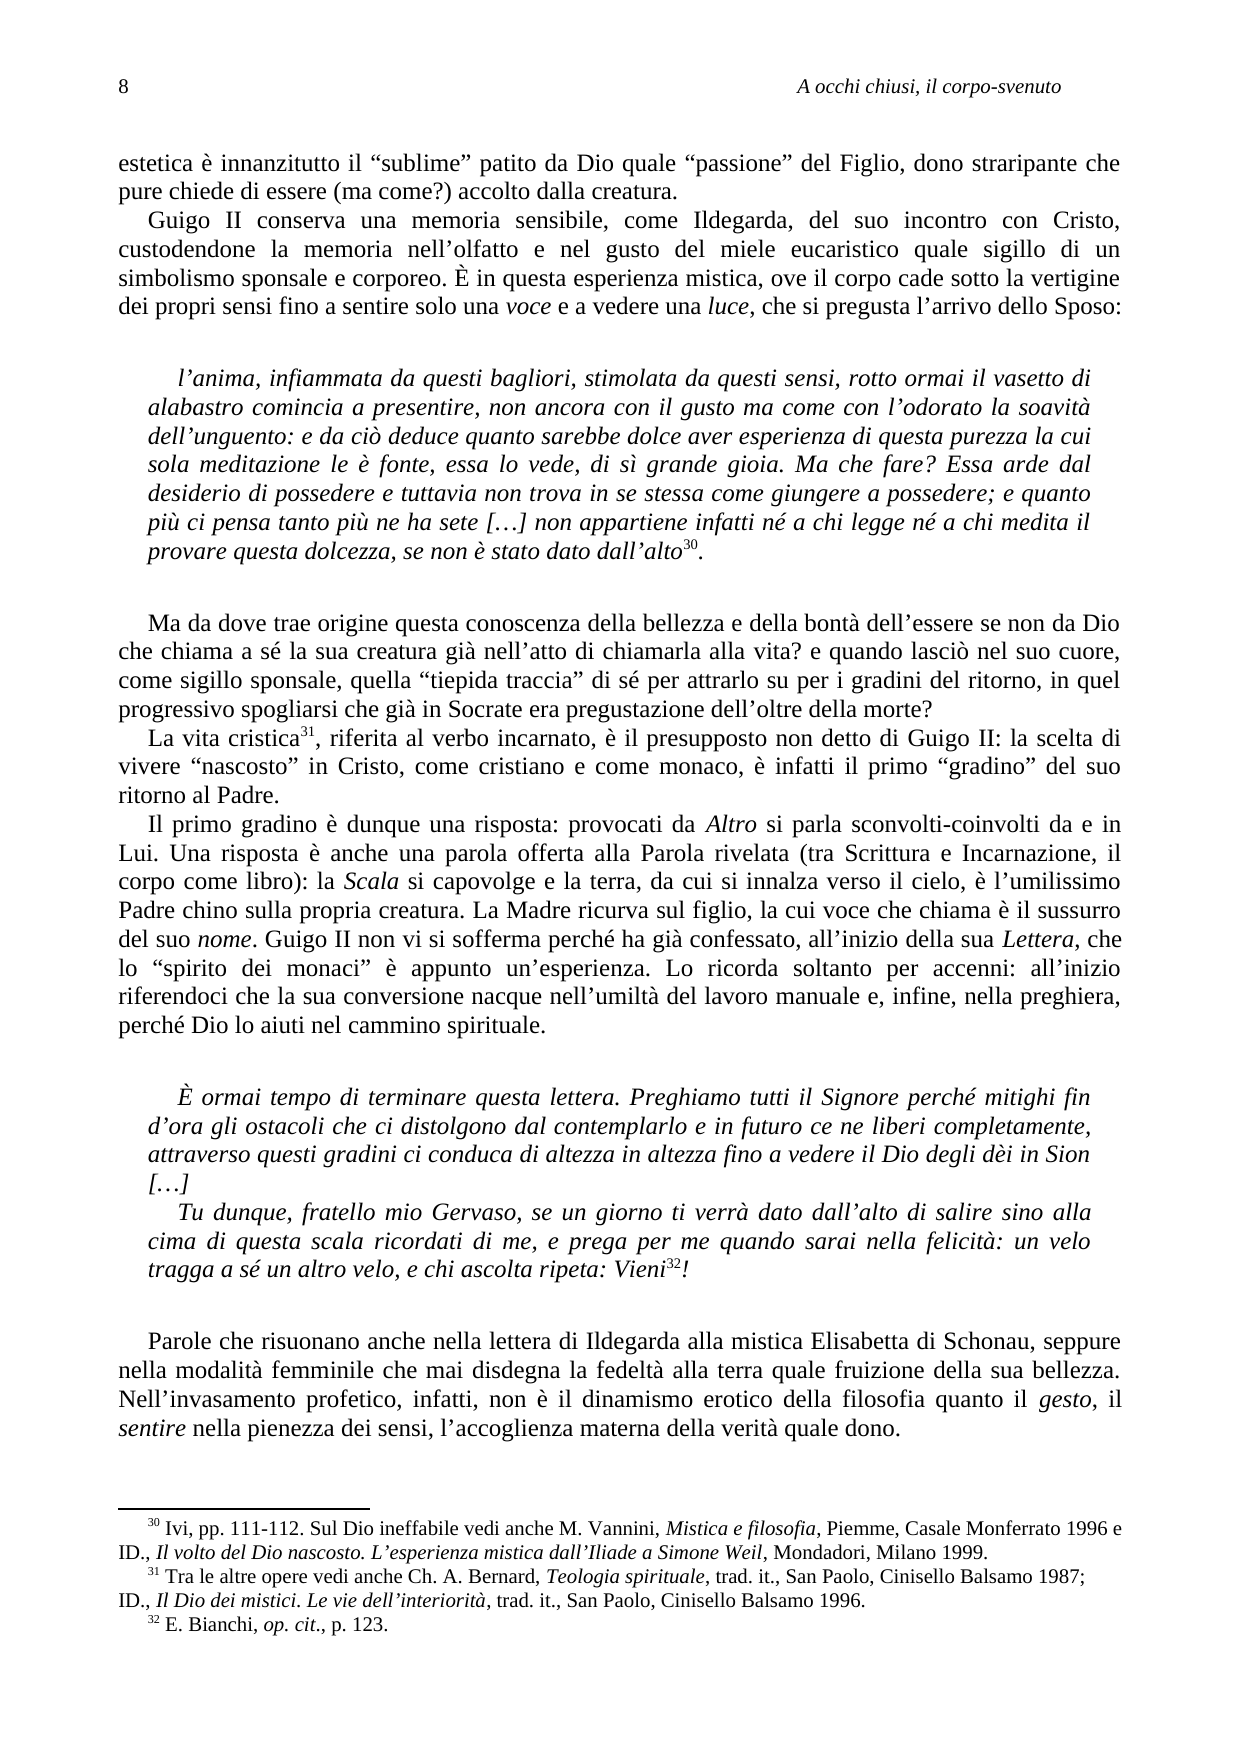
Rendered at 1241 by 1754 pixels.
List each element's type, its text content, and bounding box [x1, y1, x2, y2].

text Parole che risuonano anche nella lettera di Ildegarda alla mistica Elisabetta di Schonau, seppure nella modalità femminile che mai disdegna la fedeltà alla terra quale fruizione della sua bellezza. Nell’invasamento profetico, infatti, non è il dinamismo erotico della filosofia quanto il gesto, il sentire nella pienezza dei sensi, l’accoglienza materna della verità quale dono. [118, 1326, 1122, 1441]
text Tu dunque, fratello mio Gervaso, se un giorno ti verrà dato dall’alto di salire sino alla cima di questa scala ricordati di me, e prega per me quando sarai nella felicità: un velo tragga a sé un altro velo, e chi ascolta ripeta: Vieni! [148, 1197, 1092, 1283]
text È ormai tempo di terminare questa lettera. Preghiamo tutti il Signore perché mitighi fin d’ora gli ostacoli che ci distolgono dal contemplarlo e in futuro ce ne liberi completamente, attraverso questi gradini ci conduca di altezza in altezza fino a vedere il Dio degli dèi in Sion […] [148, 1082, 1092, 1197]
text Guigo II conserva una memoria sensibile, come Ildegarda, del suo incontro con Cristo, custodendone la memoria nell’olfatto e nel gusto del miele eucaristico quale sigillo di un simbolismo sponsale e corporeo. È in questa esperienza mistica, ove il corpo cade sotto la vertigine dei propri sensi fino a sentire solo una voce e a vedere una luce, che si pregusta l’arrivo dello Sposo: [118, 205, 1122, 320]
text La vita cristica, riferita al verbo incarnato, è il presupposto non detto di Guigo II: la scelta di vivere “nascosto” in Cristo, come cristiano e come monaco, è infatti il primo “gradino” del suo ritorno al Padre. [118, 723, 1122, 809]
text Ma da dove trae origine questa conoscenza della bellezza e della bontà dell’essere se non da Dio che chiama a sé la sua creatura già nell’atto di chiamarla alla vita? e quando lasciò nel suo cuore, come sigillo sponsale, quella “tiepida traccia” di sé per attrarlo su per i gradini del ritorno, in quel progressivo spogliarsi che già in Socrate era pregustazione dell’oltre della morte? [118, 608, 1122, 723]
text l’anima, infiammata da questi bagliori, stimolata da questi sensi, rotto ormai il vasetto di alabastro comincia a presentire, non ancora con il gusto ma come con l’odorato la soavità dell’unguento: e da ciò deduce quanto sarebbe dolce aver esperienza di questa purezza la cui sola meditazione le è fonte, essa lo vede, di sì grande gioia. Ma che fare? Essa arde dal desiderio di possedere e tuttavia non trova in se stessa come giungere a possedere; e quanto più ci pensa tanto più ne ha sete […] non appartiene infatti né a chi legge né a chi medita il provare questa dolcezza, se non è stato dato dall’alto. [148, 363, 1092, 564]
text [118, 148, 1122, 205]
text Il primo gradino è dunque una risposta: provocati da Altro si parla sconvolti-coinvolti da e in Lui. Una risposta è anche una parola offerta alla Parola rivelata (tra Scrittura e Incarnazione, il corpo come libro): la Scala si capovolge e la terra, da cui si innalza verso il cielo, è l’umilissimo Padre chino sulla propria creatura. La Madre ricurva sul figlio, la cui voce che chiama è il sussurro del suo nome. Guigo II non vi si sofferma perché ha già confessato, all’inizio della sua Lettera, che lo “spirito dei monaci” è appunto un’esperienza. Lo ricorda soltanto per accenni: all’inizio riferendoci che la sua conversione nacque nell’umiltà del lavoro manuale e, infine, nella preghiera, perché Dio lo aiuti nel cammino spirituale. [118, 809, 1122, 1039]
